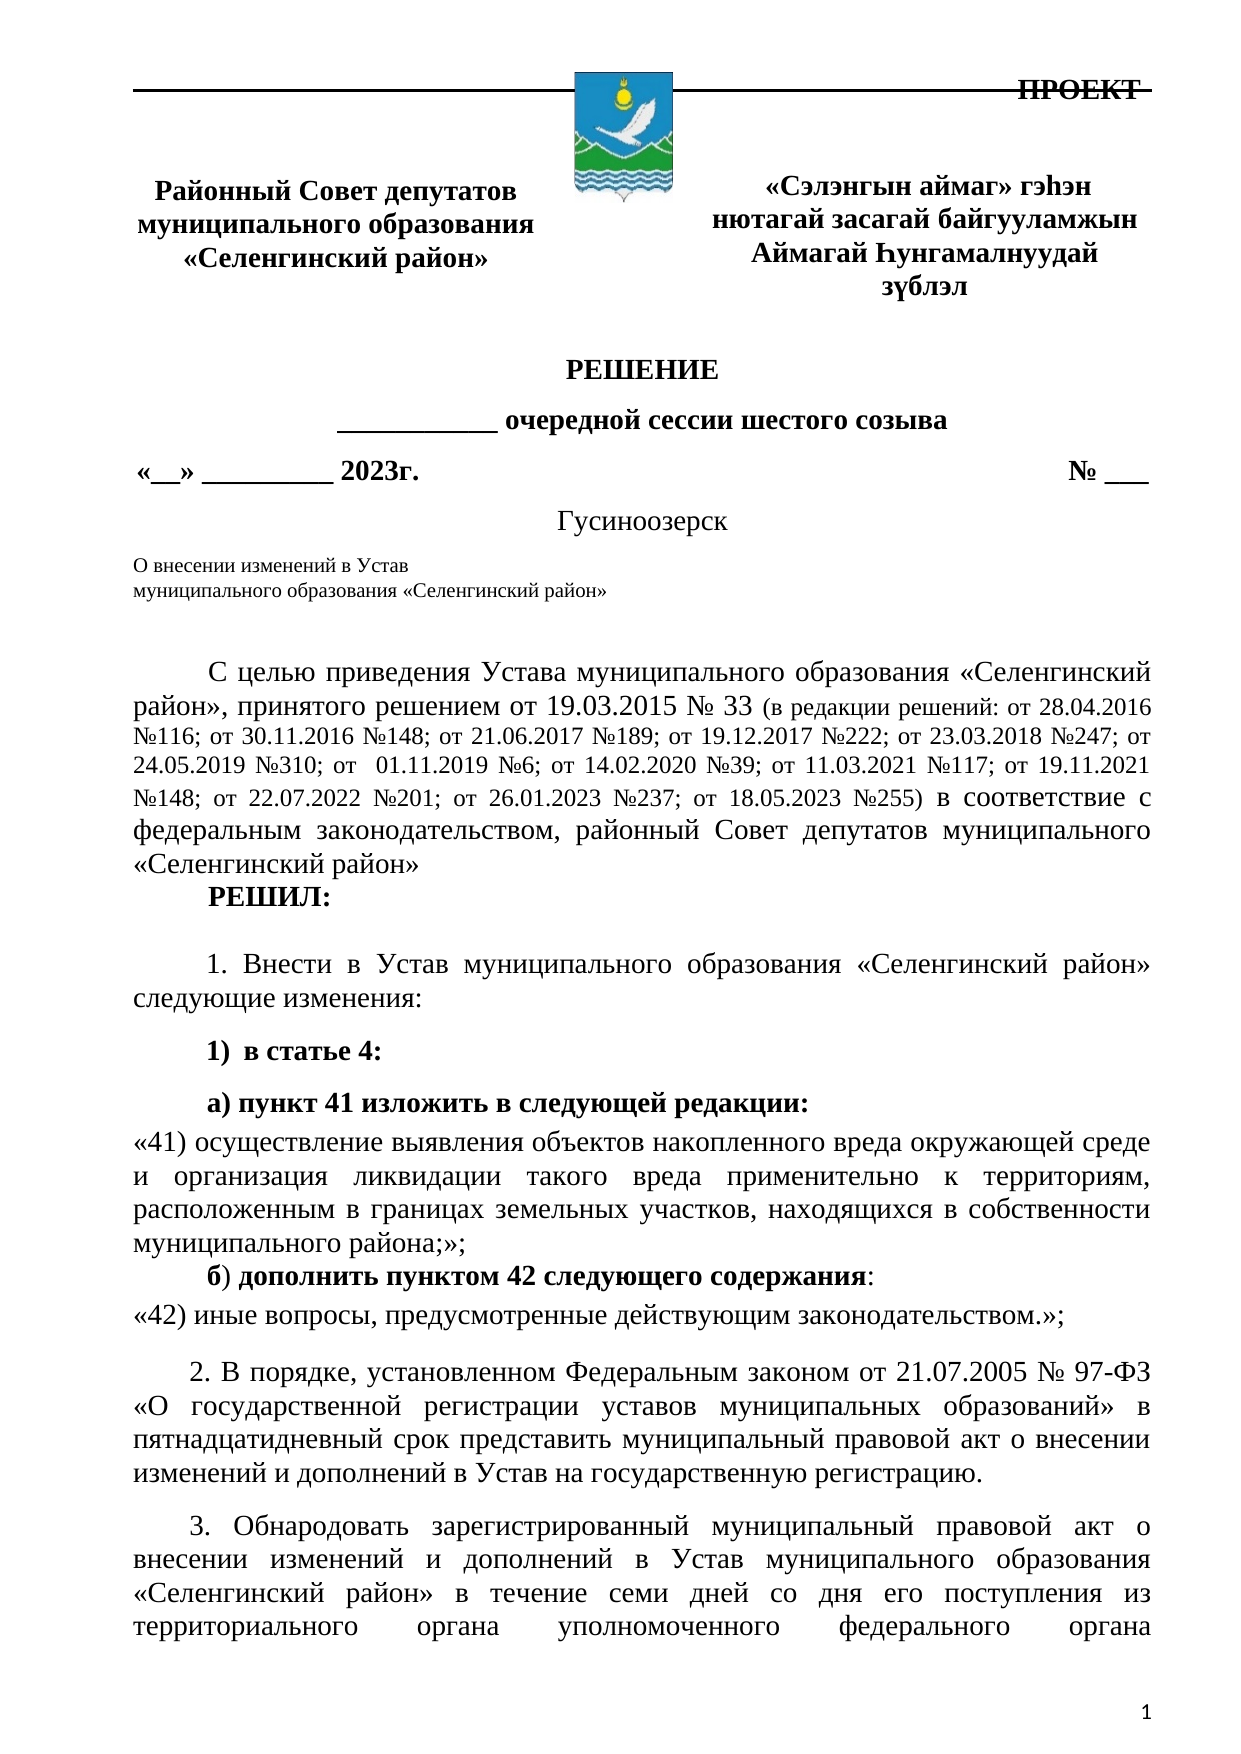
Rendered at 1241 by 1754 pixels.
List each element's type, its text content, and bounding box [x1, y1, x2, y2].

text С целью приведения Устава муниципального образования «Селенгинский район», принятого решением от 19.03.2015 № 33 (в редакции решений: от 28.04.2016 №116; от 30.11.2016 №148; от 21.06.2017 №189; от 19.12.2017 №222; от 23.03.2018 №247; от 24.05.2019 №310; от 01.11.2019 №6; от 14.02.2020 №39; от 11.03.2021 №117; от 19.11.2021 №148; от 22.07.2022 №201; от 26.01.2023 №237; от 18.05.2023 №255) в соответствие с федеральным законодательством, районный Совет депутатов муниципального «Селенгинский район» [133, 654, 1152, 879]
table_header [550, 73, 697, 307]
text а) пункт 41 изложить в следующей редакции: [133, 1086, 1152, 1119]
table_header ПРОЕКТ «Сэлэнгын аймаг» гэһэн нютагай засагай байгууламжын Аймагай Һунгамалнуудай зүблэл [698, 73, 1152, 307]
text 1. Внести в Устав муниципального образования «Селенгинский район» следующие изменения: [133, 947, 1152, 1014]
text «__» _________ 2023г. № ___ Гусиноозерск [133, 425, 1152, 537]
text 2. В порядке, установленном Федеральным законом от 21.07.2005 № 97-ФЗ «О государственной регистрации уставов муниципальных образований» в пятнадцатидневный срок представить муниципальный правовой акт о внесении изменений и дополнений в Устав на государственную регистрацию. [133, 1354, 1152, 1489]
text РЕШЕНИЕ [133, 92, 1152, 374]
text «41) осуществление выявления объектов накопленного вреда окружающей среде и организация ликвидации такого вреда применительно к территориям, расположенным в границах земельных участков, находящихся в собственности муниципального района;»; [133, 1124, 1152, 1258]
picture [574, 72, 673, 203]
text муниципального образования «Селенгинский район» [133, 577, 1152, 602]
table_header Районный Совет депутатов муниципального образования «Селенгинский район» [122, 73, 550, 307]
text О внесении изменений в Устав [133, 553, 1152, 577]
text ___________ очередной сессии шестого созыва [133, 374, 1152, 425]
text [133, 1508, 1152, 1642]
text РЕШИЛ: [133, 879, 1152, 913]
list в статье 4: [206, 1033, 1152, 1066]
text б) дополнить пунктом 42 следующего содержания: [133, 1258, 1152, 1292]
text «42) иные вопросы, предусмотренные действующим законодательством.»; [133, 1297, 1152, 1330]
